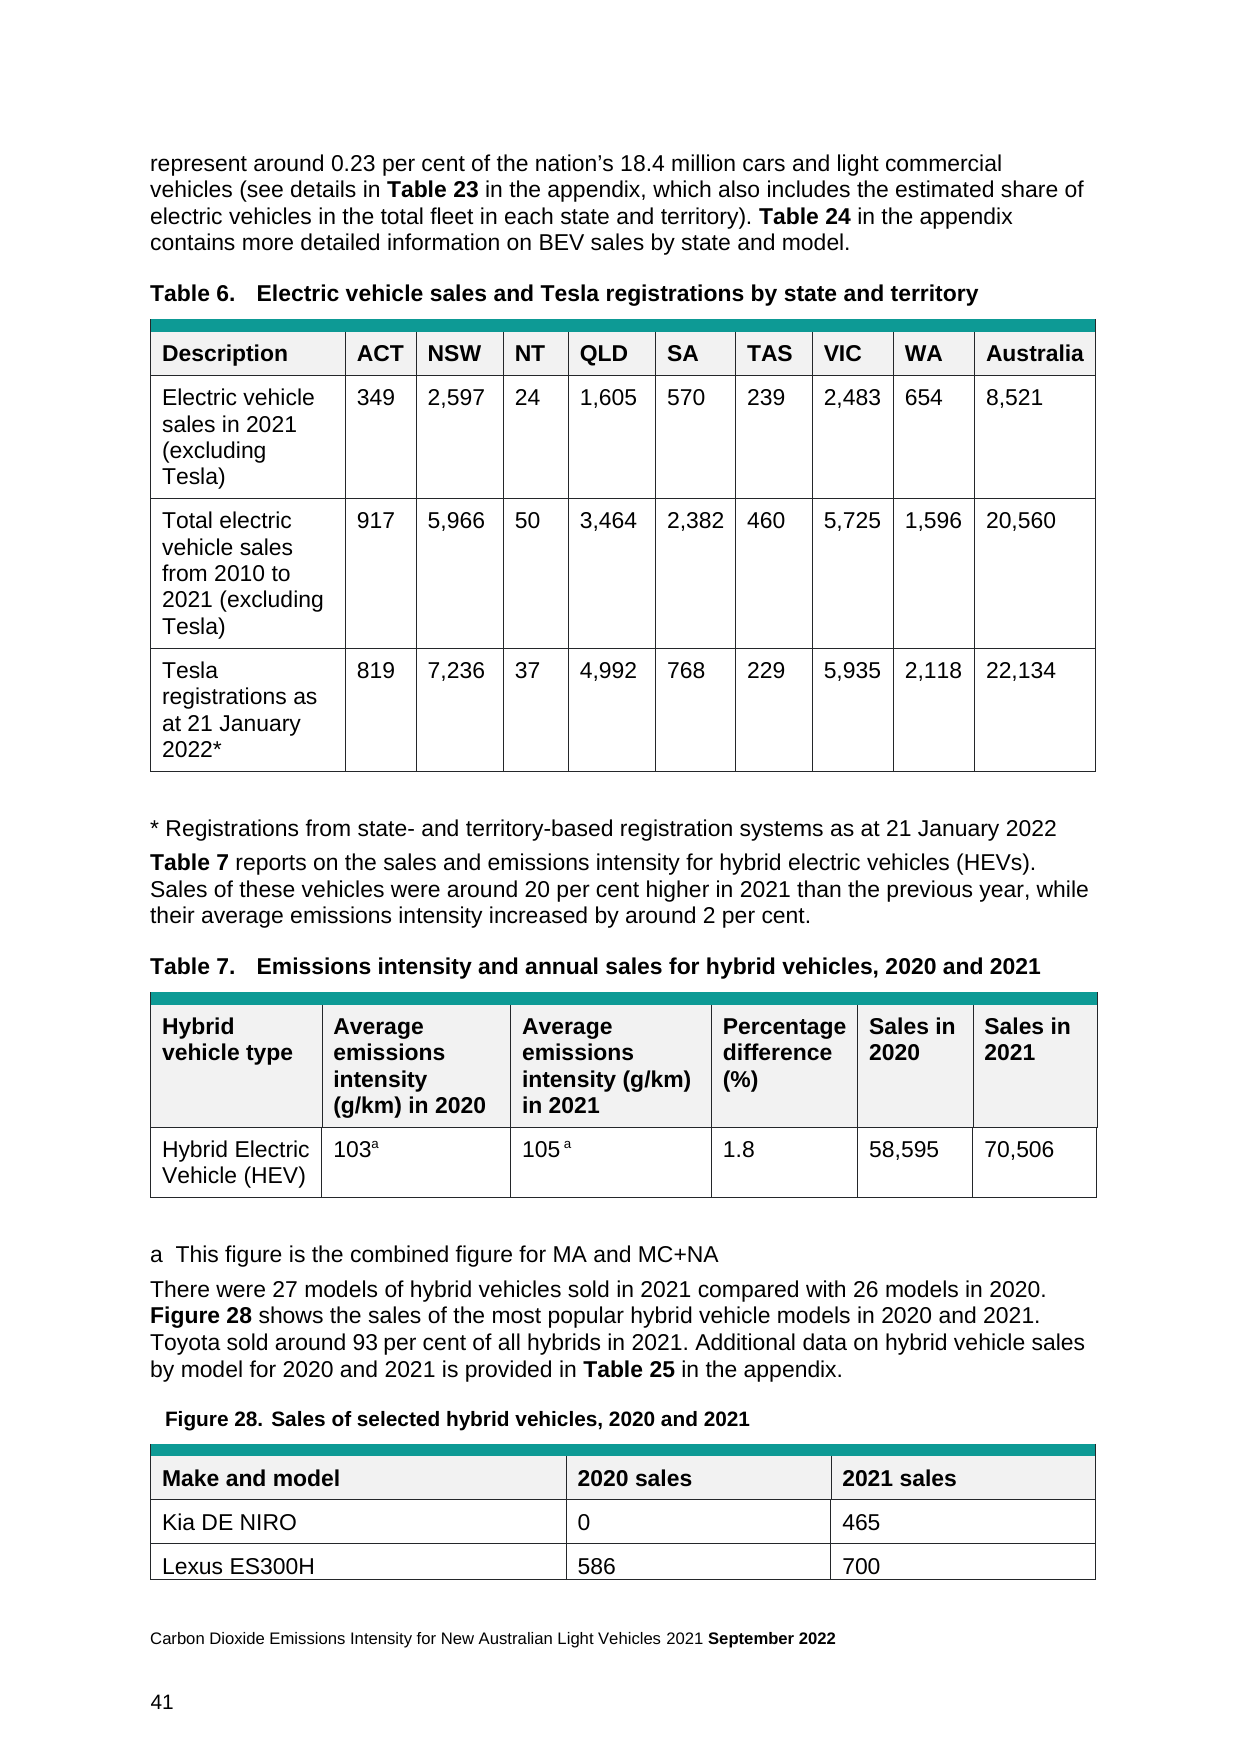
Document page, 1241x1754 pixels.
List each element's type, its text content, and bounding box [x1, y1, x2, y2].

text ‎Table 7 reports on the sales and emissions intensity for hybrid electric vehicles (HEVs). Sales of these vehicles were around 20 per cent higher in 2021 than the previous year, while their average emissions intensity increased by around 2 per cent. [150, 849, 1090, 928]
table_header VIC [813, 332, 893, 375]
table_cell 700 [831, 1544, 1095, 1579]
table_header ACT [346, 332, 416, 375]
table_header Percentage difference (%) [712, 1005, 857, 1127]
table_cell 5,966 [417, 499, 503, 647]
table_header SA [656, 332, 735, 375]
text * Registrations from state- and territory-based registration systems as at 21 January 2022 [150, 814, 1090, 841]
table_cell 22,134 [975, 649, 1095, 771]
table_cell 105 a [511, 1128, 711, 1197]
table_cell 5,935 [813, 649, 893, 771]
table_cell 2,597 [417, 376, 503, 498]
table_cell 349 [346, 376, 416, 498]
table_cell 7,236 [417, 649, 503, 771]
table_header Hybrid vehicle type [151, 1005, 322, 1127]
table_header QLD [569, 332, 655, 375]
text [150, 150, 1090, 255]
table_cell 229 [736, 649, 812, 771]
table_cell 1.8 [712, 1128, 857, 1197]
table_cell 58,595 [858, 1128, 972, 1197]
table_header Make and model [151, 1456, 566, 1499]
table_cell 0 [567, 1500, 830, 1543]
table_cell 24 [504, 376, 568, 498]
table_header Australia [975, 332, 1095, 375]
table_cell 465 [831, 1500, 1095, 1543]
table_cell Tesla registrations as at 21 January 2022* [151, 649, 345, 771]
table_cell 460 [736, 499, 812, 647]
table_cell 70,506 [973, 1128, 1096, 1197]
table_cell 1,605 [569, 376, 655, 498]
table_cell 5,725 [813, 499, 893, 647]
table_header Description [151, 332, 345, 375]
table_header Average emissions intensity (g/km) in 2021 [511, 1005, 711, 1127]
table_header NT [504, 332, 568, 375]
table_header WA [894, 332, 974, 375]
table_cell 103a [322, 1128, 510, 1197]
table_cell 20,560 [975, 499, 1095, 647]
table_header Sales in 2020 [858, 1005, 973, 1127]
title Electric vehicle sales and Tesla registrations by state and territory [150, 280, 1090, 307]
table_cell Total electric vehicle sales from 2010 to 2021 (excluding Tesla) [151, 499, 345, 647]
table_cell 1,596 [894, 499, 974, 647]
table_cell 917 [346, 499, 416, 647]
text There were 27 models of hybrid vehicles sold in 2021 compared with 26 models in 2020. ‎Figure 28 shows the sales of the most popular hybrid vehicle models in 2020 and 2021. Toyota sold around 93 per cent of all hybrids in 2021. Additional data on hybrid vehicle sales by model for 2020 and 2021 is provided in ‎Table 25 in the appendix. [150, 1276, 1090, 1382]
table_cell 37 [504, 649, 568, 771]
table_header 2020 sales [567, 1456, 831, 1499]
table_cell 50 [504, 499, 568, 647]
table_cell 4,992 [569, 649, 655, 771]
table_cell Lexus ES300H [151, 1544, 566, 1579]
table_cell Kia DE NIRO [151, 1500, 566, 1543]
table_cell 3,464 [569, 499, 655, 647]
table_cell 819 [346, 649, 416, 771]
table_header 2021 sales [832, 1456, 1095, 1499]
table_cell 2,483 [813, 376, 893, 498]
table_cell 654 [894, 376, 974, 498]
table_cell 239 [736, 376, 812, 498]
table_header NSW [417, 332, 503, 375]
table_cell Electric vehicle sales in 2021 (excluding Tesla) [151, 376, 345, 498]
text a This figure is the combined figure for MA and MC+NA [150, 1241, 1090, 1268]
table_cell 2,118 [894, 649, 974, 771]
table_cell Hybrid Electric Vehicle (HEV) [151, 1128, 321, 1197]
table_cell 8,521 [975, 376, 1095, 498]
title Sales of selected hybrid vehicles, 2020 and 2021 [165, 1407, 1090, 1431]
table_cell 768 [656, 649, 735, 771]
table_header TAS [736, 332, 812, 375]
table_cell 570 [656, 376, 735, 498]
table_cell 586 [567, 1544, 830, 1579]
table_header Sales in 2021 [974, 1005, 1097, 1127]
table_header Average emissions intensity (g/km) in 2020 [323, 1005, 510, 1127]
title Emissions intensity and annual sales for hybrid vehicles, 2020 and 2021 [150, 953, 1090, 980]
table_cell 2,382 [656, 499, 735, 647]
